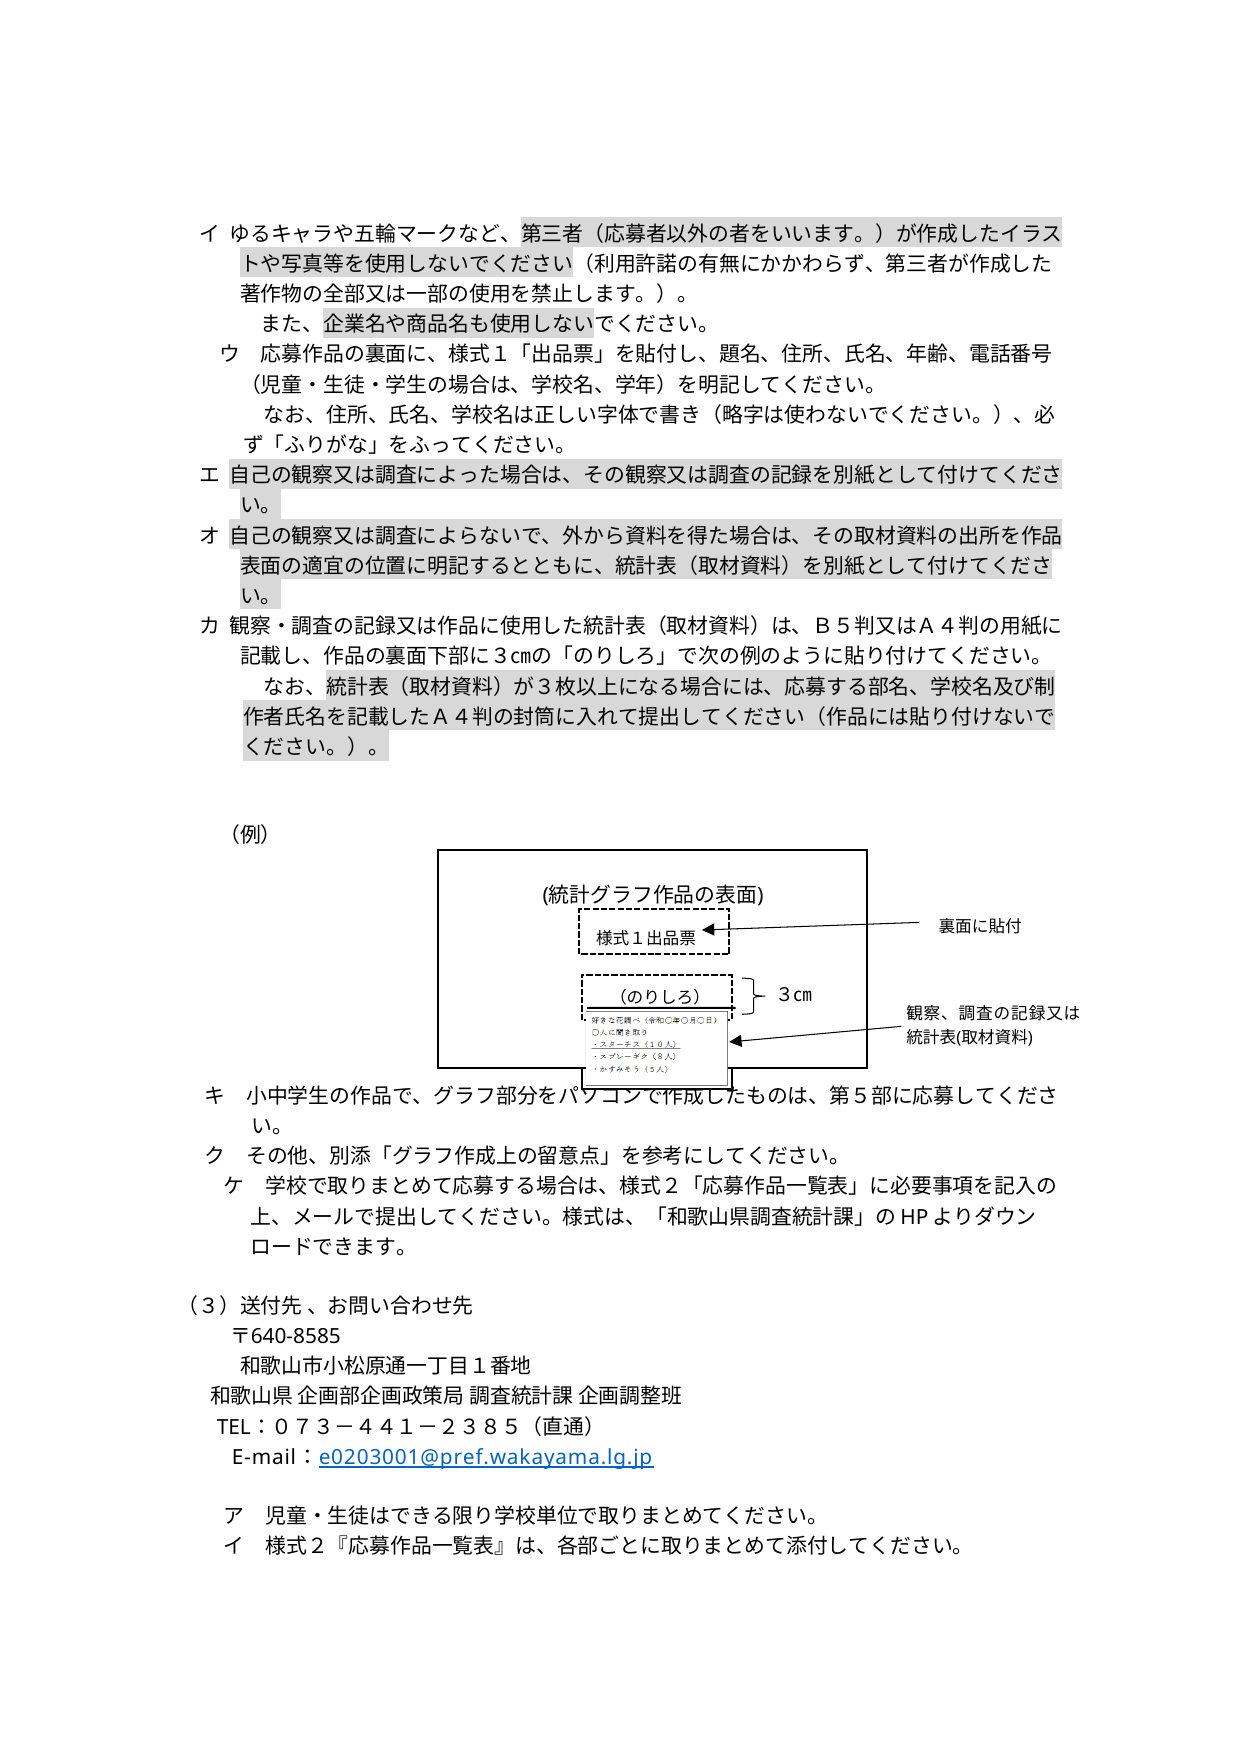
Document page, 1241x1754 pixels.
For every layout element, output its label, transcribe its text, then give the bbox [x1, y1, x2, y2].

text 〒640-8585 [177, 1319, 1063, 1349]
text 和歌山県 企画部企画政策局 調査統計課 企画調整班 [177, 1380, 1063, 1410]
text エ 自己の観察又は調査によった場合は、その観察又は調査の記録を別紙として付けてください。 [177, 458, 1063, 519]
text また、企業名や商品名も使用しないでください。 [177, 307, 1063, 338]
text ク その他、別添「グラフ作成上の留意点」を参考にしてください。 [177, 1139, 1063, 1170]
picture [585, 1011, 729, 1087]
text 和歌山市小松原通一丁目１番地 [177, 1349, 1063, 1380]
text イ 様式２『応募作品一覧表』は、各部ごとに取りまとめて添付してください。 [177, 1529, 1063, 1559]
text オ 自己の観察又は調査によらないで、外から資料を得た場合は、その取材資料の出所を作品表面の適宜の位置に明記するとともに、統計表（取材資料）を別紙として付けてください。 [281, 519, 1063, 609]
text （例） [177, 819, 1063, 849]
text なお、住所、氏名、学校名は正しい字体で書き（略字は使わないでください。）、必ず「ふりがな」をふってください。 [243, 398, 1063, 458]
text イ ゆるキャラや五輪マークなど、第三者（応募者以外の者をいいます。）が作成したイラストや写真等を使用しないでください（利用許諾の有無にかかわらず、第三者が作成した著作物の全部又は一部の使用を禁止します。）。 [177, 217, 1063, 307]
text TEL：０７３－４４１－２３８５（直通） [177, 1410, 1063, 1440]
text ウ 応募作品の裏面に、様式１「出品票」を貼付し、題名、住所、氏名、年齢、電話番号（児童・生徒・学生の場合は、学校名、学年）を明記してください。 [177, 338, 1063, 398]
text なお、統計表（取材資料）が３枚以上になる場合には、応募する部名、学校名及び制作者氏名を記載したＡ４判の封筒に入れて提出してください（作品には貼り付けないでください。）。 [389, 670, 1063, 761]
text E-mail：e0203001@pref.wakayama.lg.jp [177, 1440, 1063, 1471]
text ケ 学校で取りまとめて応募する場合は、様式２「応募作品一覧表」に必要事項を記入の上、メールで提出してください。様式は、「和歌山県調査統計課」のHPよりダウンロードできます。 [177, 1170, 1063, 1261]
text ア 児童・生徒はできる限り学校単位で取りまとめてください。 [177, 1499, 1063, 1529]
text キ 小中学生の作品で、グラフ部分をパソコンで作成したものは、第５部に応募してください。 [177, 1079, 1063, 1139]
text （３）送付先 、お問い合わせ先 [177, 1289, 1063, 1319]
text カ 観察・調査の記録又は作品に使用した統計表（取材資料）は、Ｂ５判又はＡ４判の用紙に記載し、作品の裏面下部に３㎝の「のりしろ」で次の例のように貼り付けてください。 [177, 609, 1063, 670]
